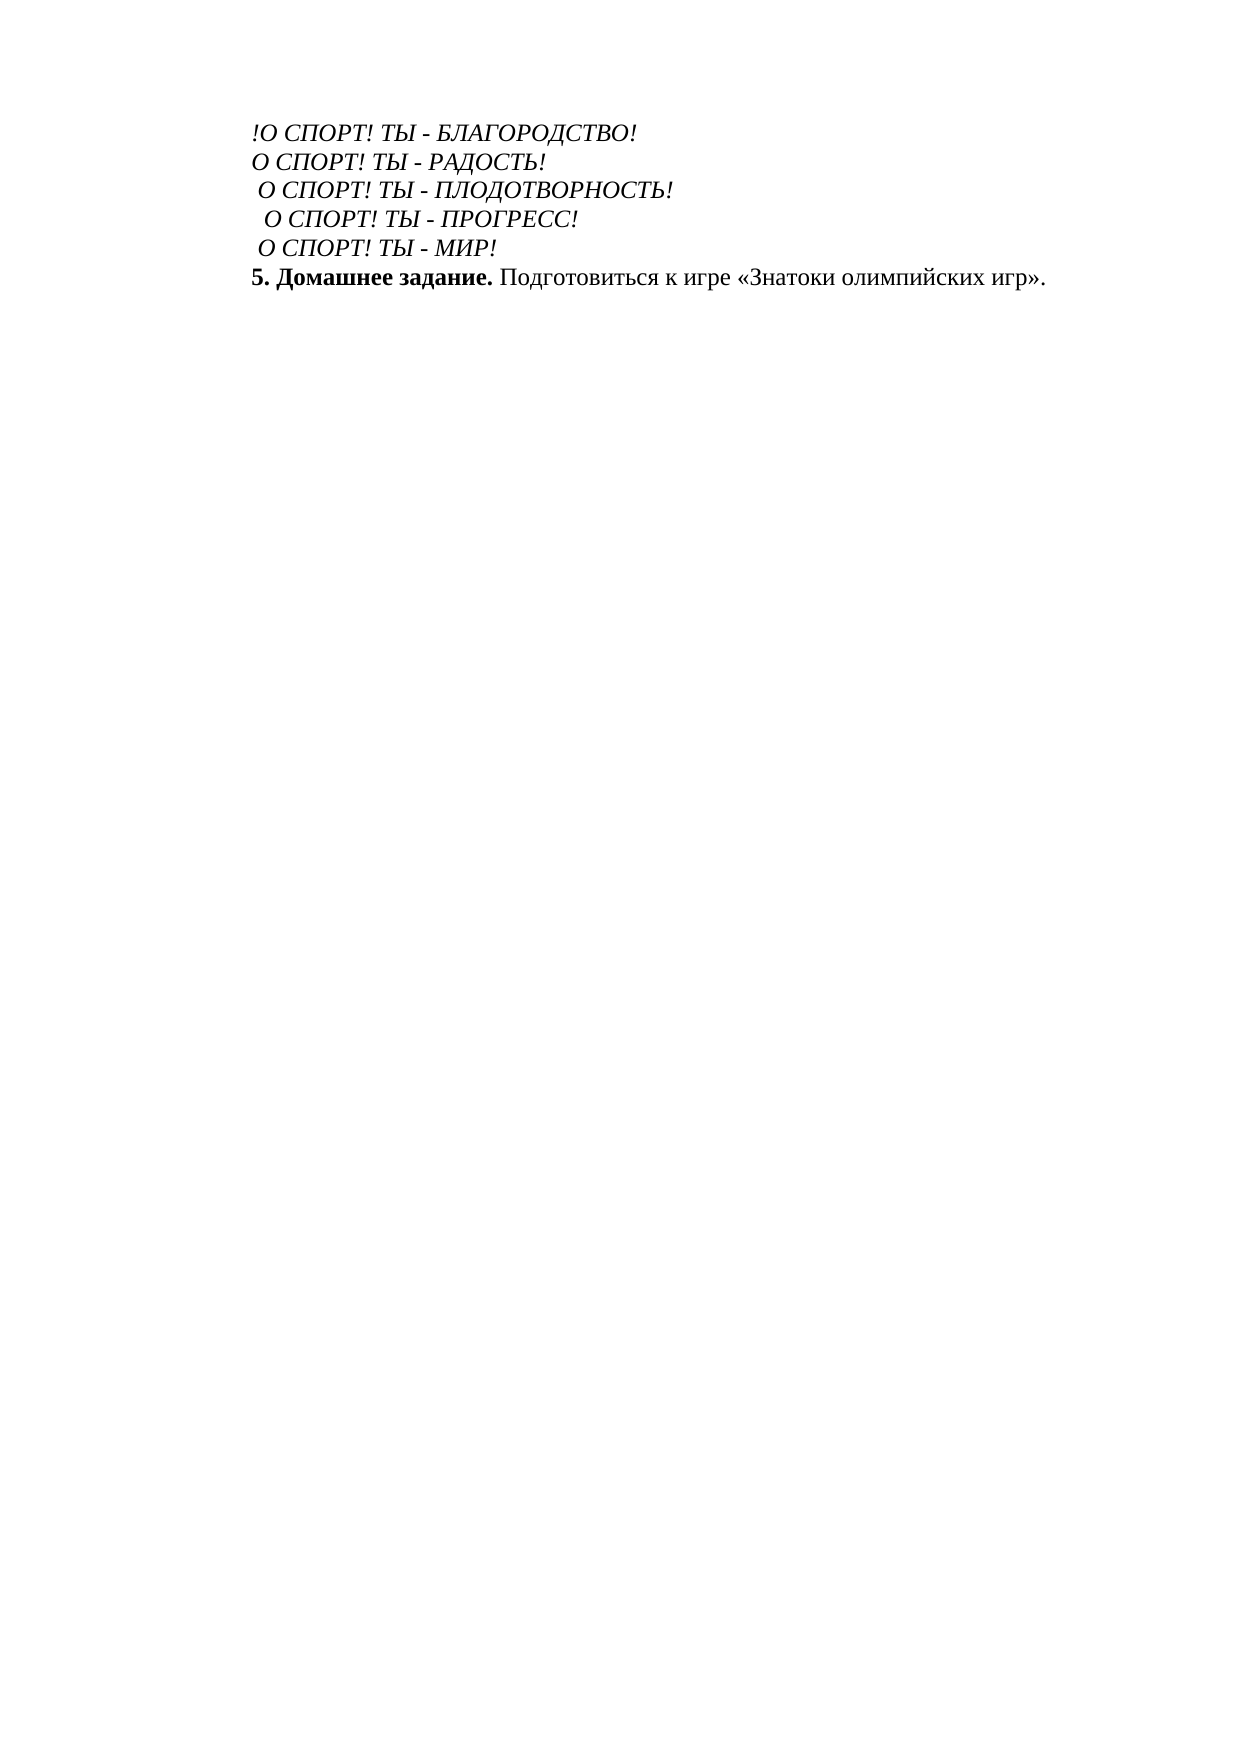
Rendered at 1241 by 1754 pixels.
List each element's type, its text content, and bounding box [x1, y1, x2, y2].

text О СПОРТ! ТЫ - МИР! [177, 233, 1152, 262]
text !О СПОРТ! ТЫ - БЛАГОРОДСТВО! [177, 118, 1152, 147]
text О СПОРТ! ТЫ - РАДОСТЬ! [177, 147, 1152, 176]
text 5. Домашнее задание. Подготовиться к игре «Знатоки олимпийских игр». [177, 262, 1152, 291]
text О СПОРТ! ТЫ - ПРОГРЕСС! [177, 204, 1152, 233]
text О СПОРТ! ТЫ - ПЛОДОТВОРНОСТЬ! [177, 176, 1152, 204]
